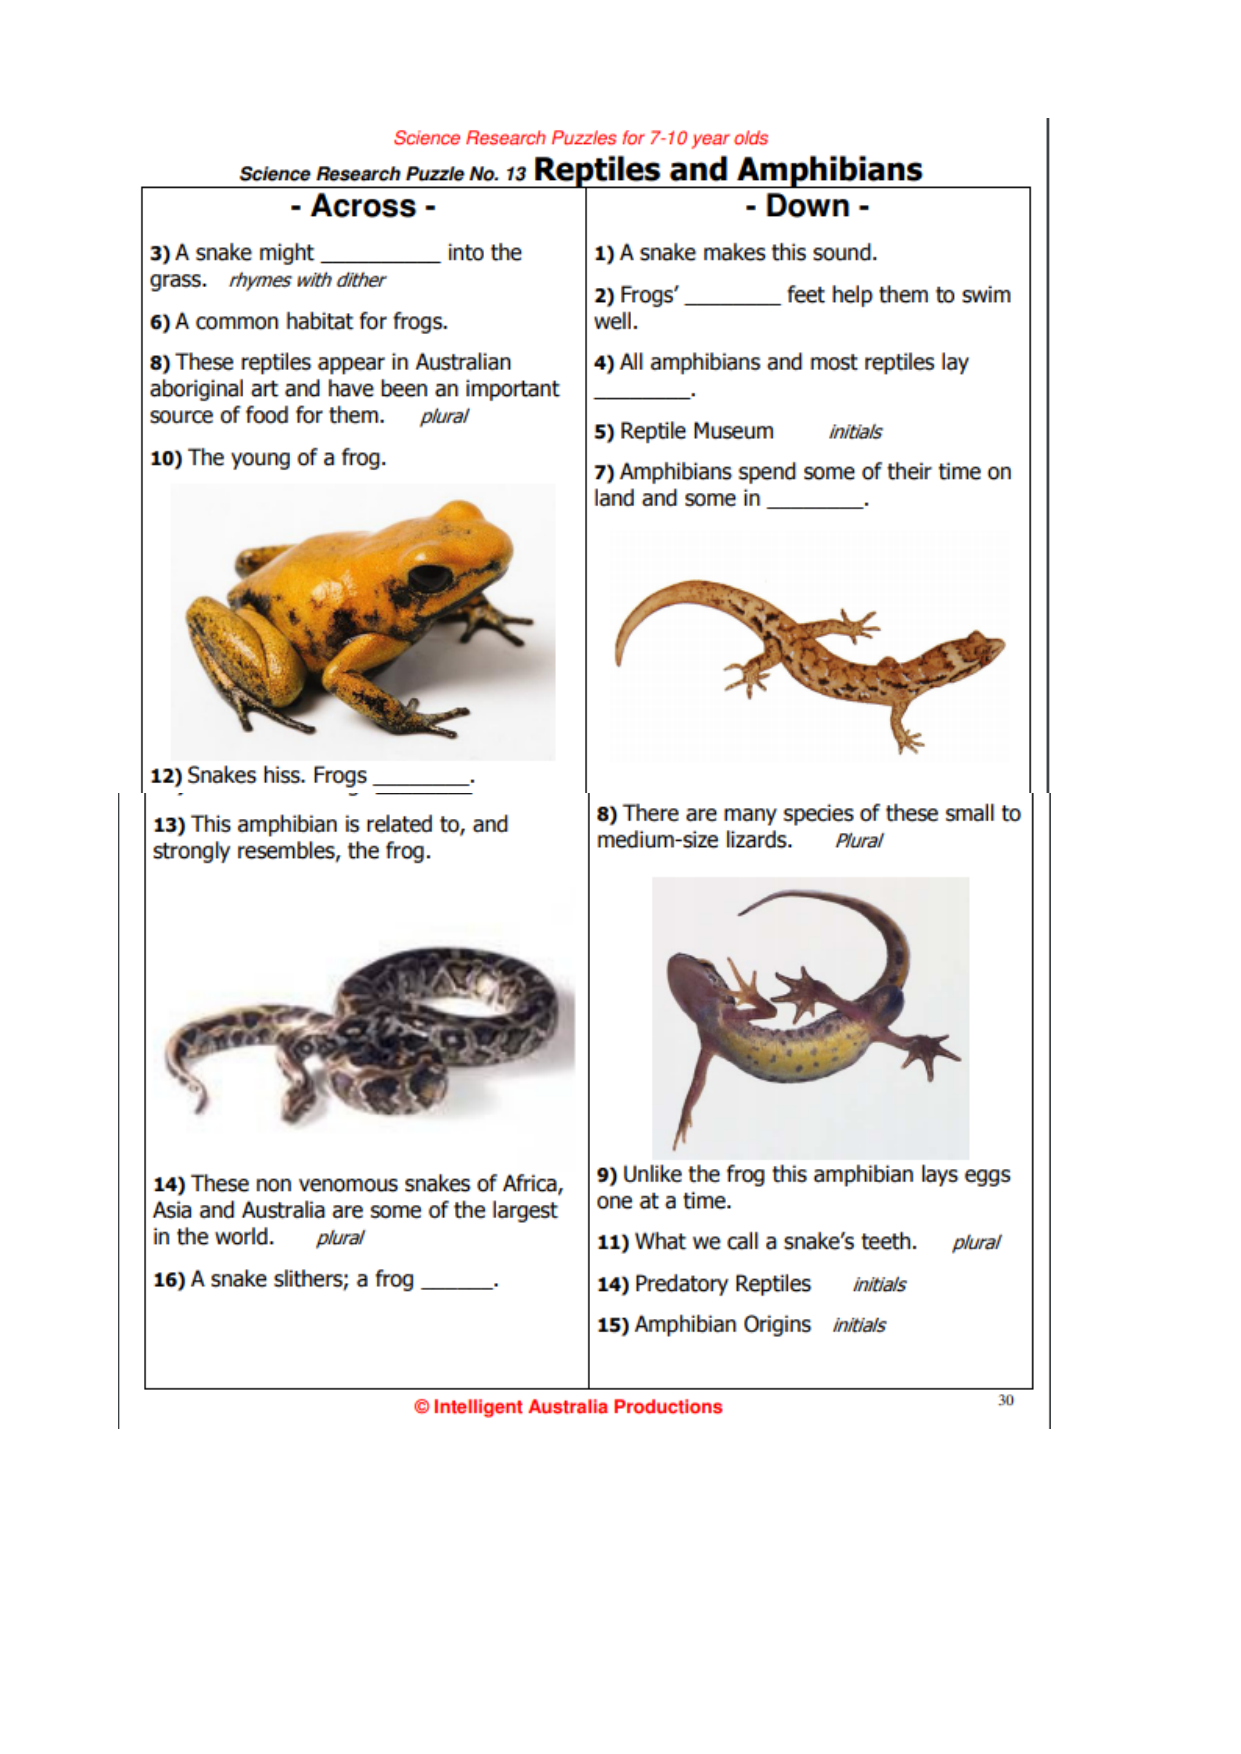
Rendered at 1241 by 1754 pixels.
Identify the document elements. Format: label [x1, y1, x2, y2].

picture [118, 118, 1051, 1429]
